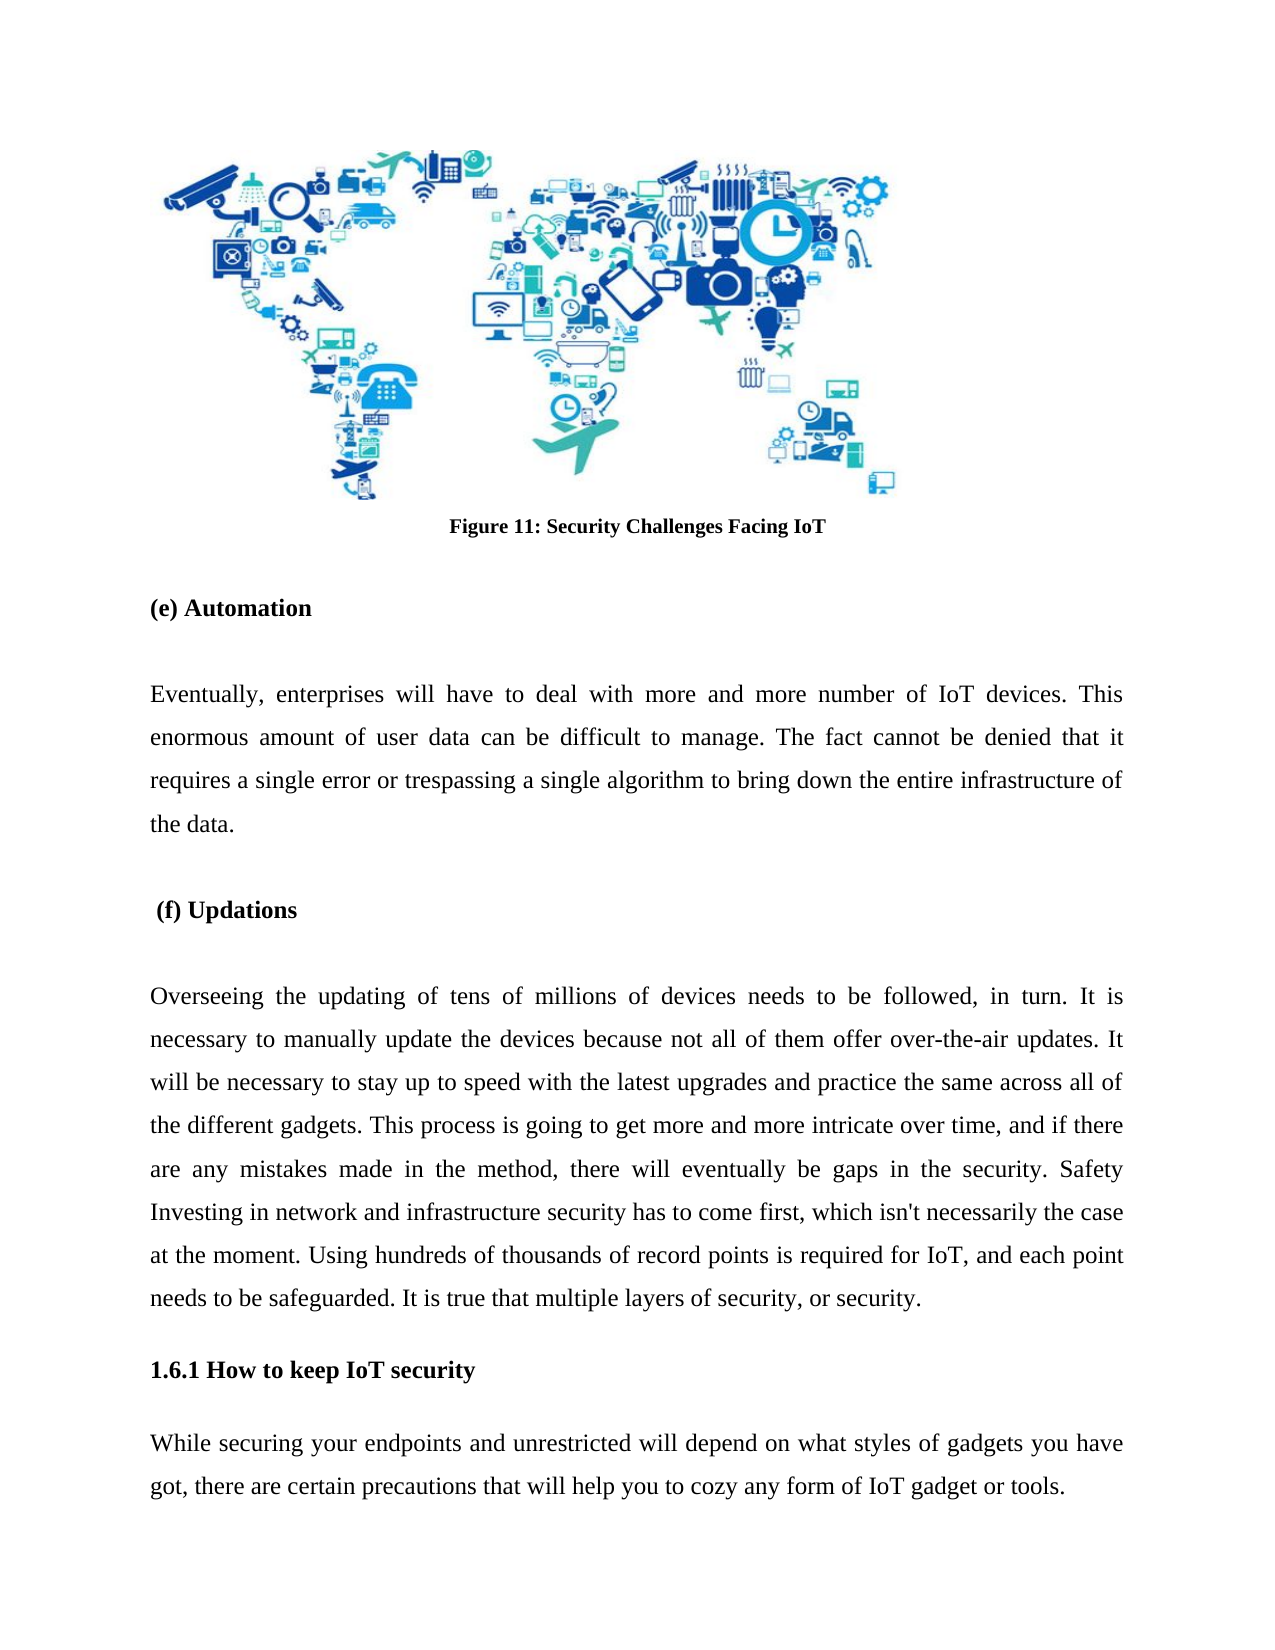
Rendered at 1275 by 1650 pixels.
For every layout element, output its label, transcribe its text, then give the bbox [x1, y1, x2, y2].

subtitle Figure 11: Security Challenges Facing IoT [150, 514, 1125, 538]
text Eventually, enterprises will have to deal with more and more number of IoT devices. This enormous amount of user data can be difficult to manage. The fact cannot be denied that it requires a single error or trespassing a single algorithm to bring down the entire infrastructure of the data. [150, 679, 1125, 837]
text (f) Updations [150, 895, 1125, 924]
text Overseeing the updating of tens of millions of devices needs to be followed, in turn. It is necessary to manually update the devices because not all of them offer over-the-air updates. It will be necessary to stay up to speed with the latest upgrades and practice the same across all of the different gadgets. This process is going to get more and more intricate over time, and if there are any mistakes made in the method, there will eventually be gaps in the security. Safety Investing in network and infrastructure security has to come first, which isn't necessarily the case at the moment. Using hundreds of thousands of record points is required for IoT, and each point needs to be safeguarded. It is true that multiple layers of security, or security. [150, 981, 1125, 1312]
text While securing your endpoints and unrestricted will depend on what styles of gadgets you have got, there are certain precautions that will help you to cozy any form of IoT gadget or tools. [150, 1428, 1125, 1499]
picture [150, 150, 907, 500]
text (e) Automation [150, 593, 1125, 622]
text 1.6.1 How to keep IoT security [150, 1355, 1125, 1384]
